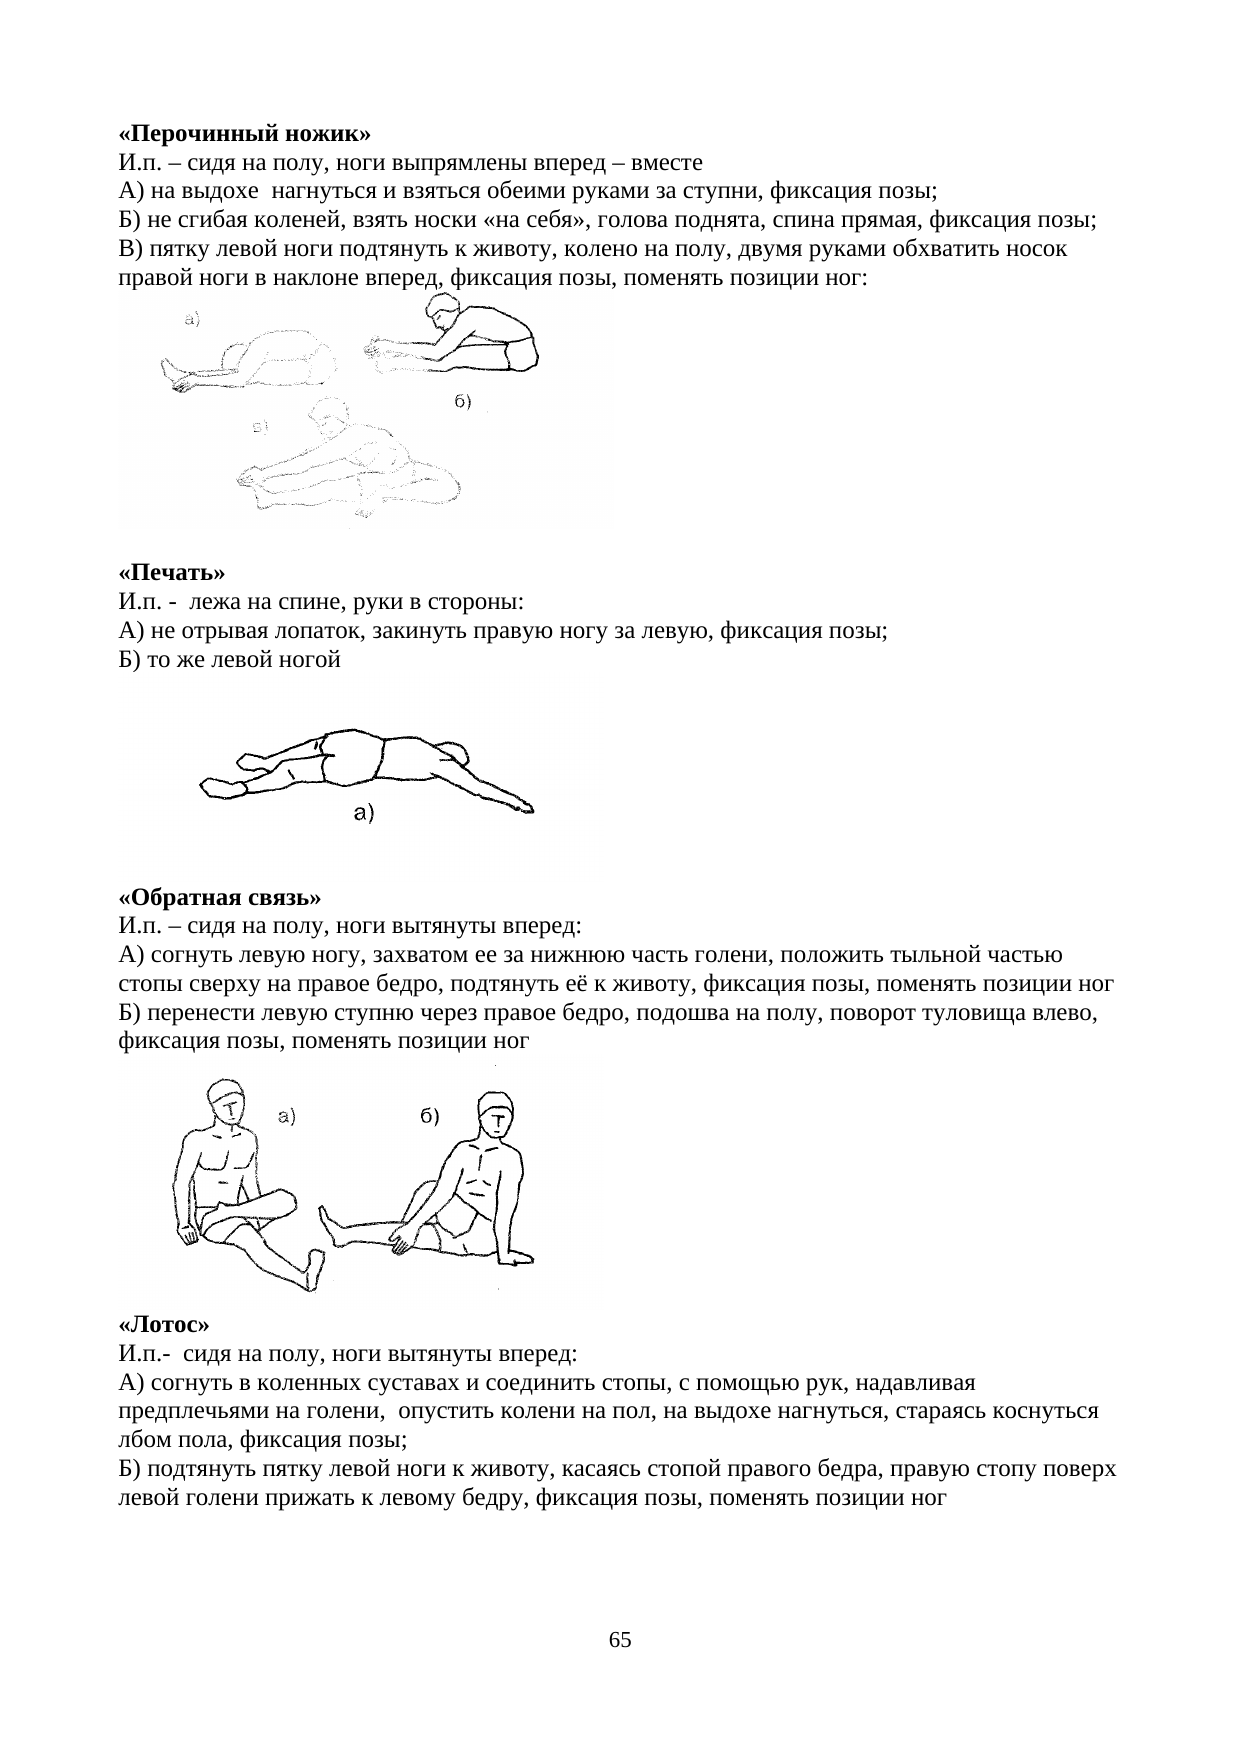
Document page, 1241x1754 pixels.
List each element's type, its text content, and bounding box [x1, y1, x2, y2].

text Б) подтянуть пятку левой ноги к животу, касаясь стопой правого бедра, правую стопу поверх левой голени прижать к левому бедру, фиксация позы, поменять позиции ног [118, 1453, 1122, 1510]
text «Печать» [118, 557, 1122, 586]
text А) согнуть в коленных суставах и соединить стопы, с помощью рук, надавливая предплечьями на голени, опустить колени на пол, на выдохе нагнуться, стараясь коснуться лбом пола, фиксация позы; [118, 1367, 1122, 1453]
text Б) перенести левую ступню через правое бедро, подошва на полу, поворот туловища влево, фиксация позы, поменять позиции ног [118, 997, 1122, 1054]
picture [118, 672, 605, 882]
text А) на выдохе нагнуться и взяться обеими руками за ступни, фиксация позы; [118, 176, 1122, 204]
text И.п. – сидя на полу, ноги выпрямлены вперед – вместе [118, 147, 1122, 176]
picture [118, 290, 614, 529]
text «Перочинный ножик» [118, 118, 1122, 147]
text И.п. – сидя на полу, ноги вытянуты вперед: [118, 910, 1122, 939]
text А) не отрывая лопаток, закинуть правую ногу за левую, фиксация позы; [118, 615, 1122, 644]
text «Обратная связь» [118, 882, 1122, 910]
text А) согнуть левую ногу, захватом ее за нижнюю часть голени, положить тыльной частью стопы сверху на правое бедро, подтянуть её к животу, фиксация позы, поменять позиции ног [118, 939, 1122, 997]
text Б) то же левой ногой [118, 644, 1122, 672]
text Б) не сгибая коленей, взять носки «на себя», голова поднята, спина прямая, фиксация позы; [118, 204, 1122, 233]
text «Лотос» [118, 1309, 1122, 1338]
picture [118, 1054, 605, 1310]
text В) пятку левой ноги подтянуть к животу, колено на полу, двумя руками обхватить носок правой ноги в наклоне вперед, фиксация позы, поменять позиции ног: [118, 233, 1122, 291]
text И.п.- сидя на полу, ноги вытянуты вперед: [118, 1338, 1122, 1367]
text И.п. - лежа на спине, руки в стороны: [118, 586, 1122, 615]
